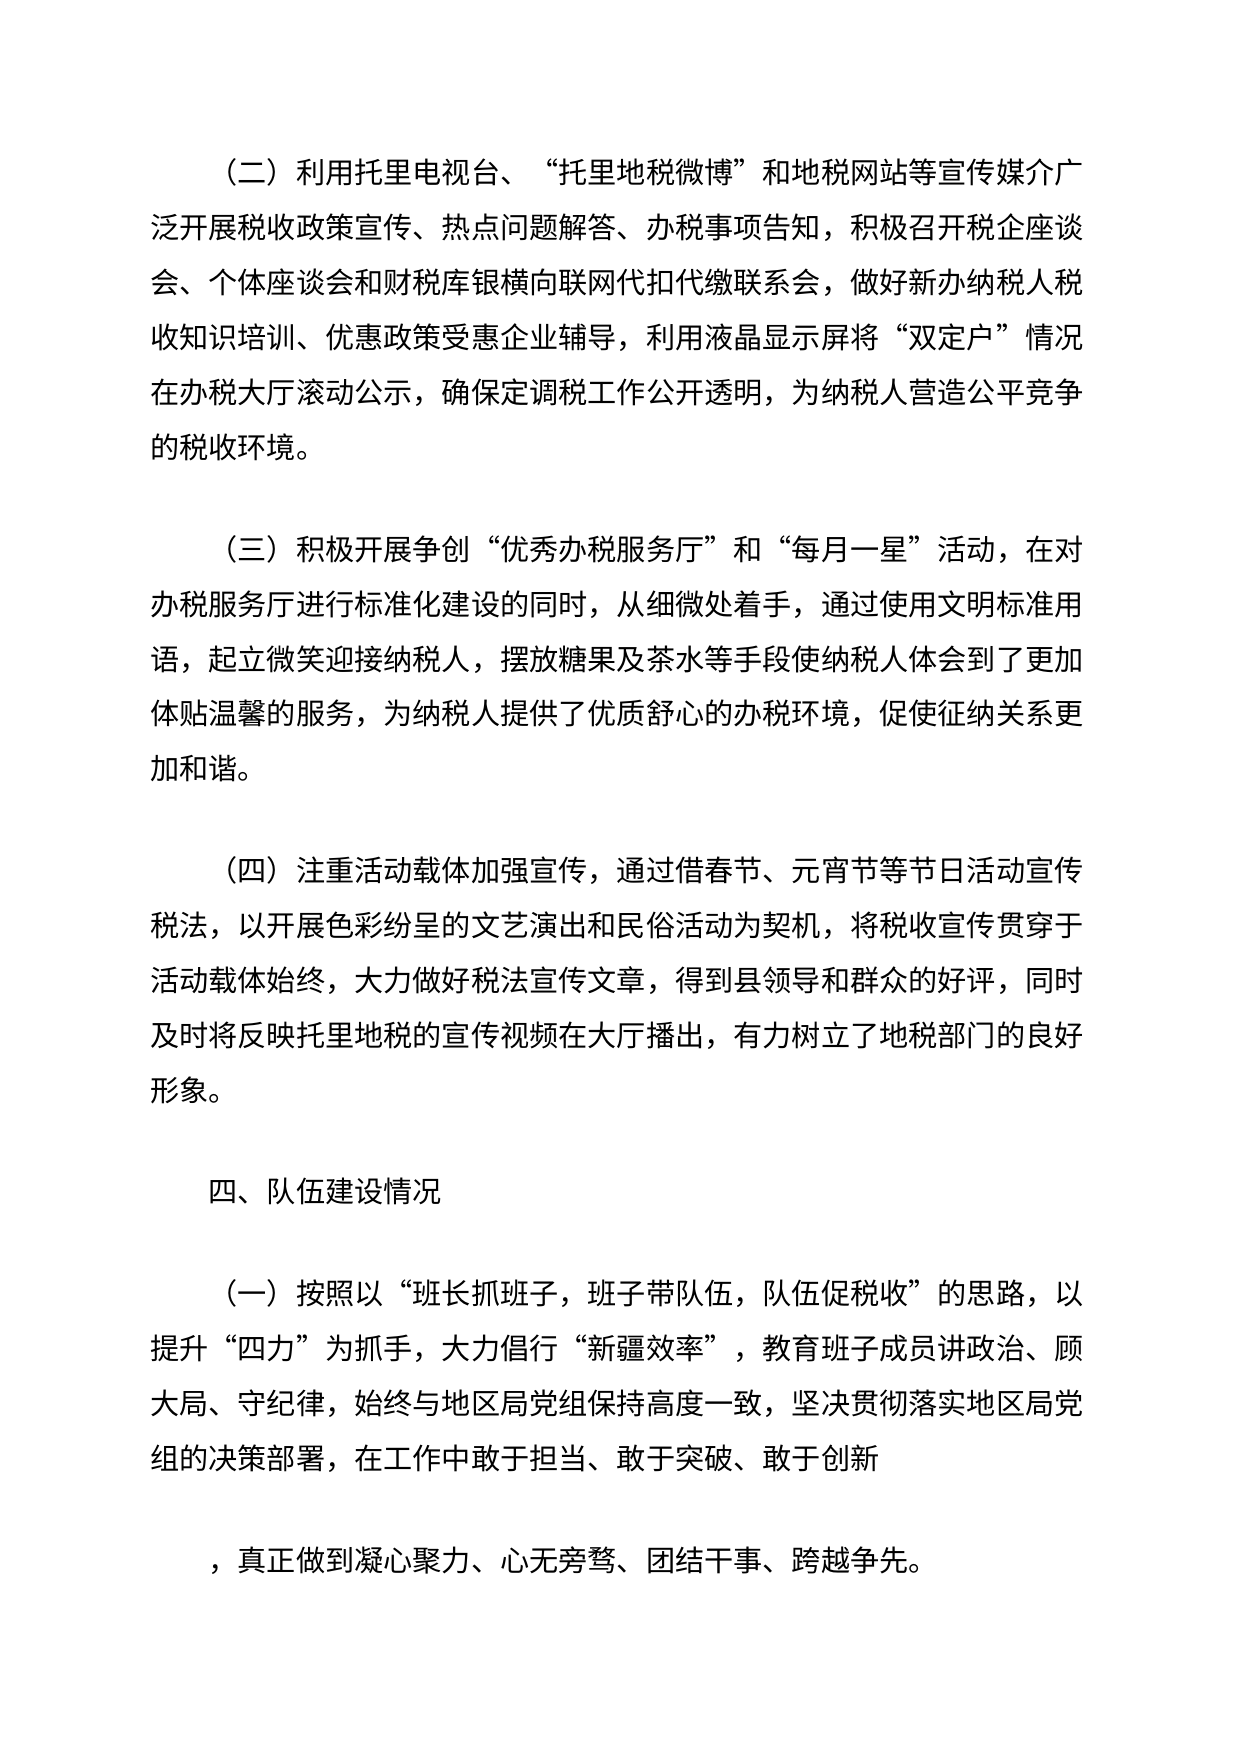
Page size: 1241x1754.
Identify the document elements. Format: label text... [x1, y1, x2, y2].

text （四）注重活动载体加强宣传，通过借春节、元宵节等节日活动宣传税法，以开展色彩纷呈的文艺演出和民俗活动为契机，将税收宣传贯穿于活动载体始终，大力做好税法宣传文章，得到县领导和群众的好评，同时及时将反映托里地税的宣传视频在大厅播出，有力树立了地税部门的良好形象。 [150, 848, 1090, 1109]
text （三）积极开展争创“优秀办税服务厅”和“每月一星”活动，在对办税服务厅进行标准化建设的同时，从细微处着手，通过使用文明标准用语，起立微笑迎接纳税人，摆放糖果及茶水等手段使纳税人体会到了更加体贴温馨的服务，为纳税人提供了优质舒心的办税环境，促使征纳关系更加和谐。 [150, 526, 1090, 788]
text ，真正做到凝心聚力、心无旁骛、团结干事、跨越争先。 [150, 1537, 1090, 1579]
text 四、队伍建设情况 [150, 1169, 1090, 1211]
text （一）按照以“班长抓班子，班子带队伍，队伍促税收”的思路，以提升“四力”为抓手，大力倡行“新疆效率”，教育班子成员讲政治、顾大局、守纪律，始终与地区局党组保持高度一致，坚决贯彻落实地区局党组的决策部署，在工作中敢于担当、敢于突破、敢于创新 [150, 1271, 1090, 1478]
text （二）利用托里电视台、“托里地税微博”和地税网站等宣传媒介广泛开展税收政策宣传、热点问题解答、办税事项告知，积极召开税企座谈会、个体座谈会和财税库银横向联网代扣代缴联系会，做好新办纳税人税收知识培训、优惠政策受惠企业辅导，利用液晶显示屏将“双定户”情况在办税大厅滚动公示，确保定调税工作公开透明，为纳税人营造公平竞争的税收环境。 [150, 150, 1090, 467]
